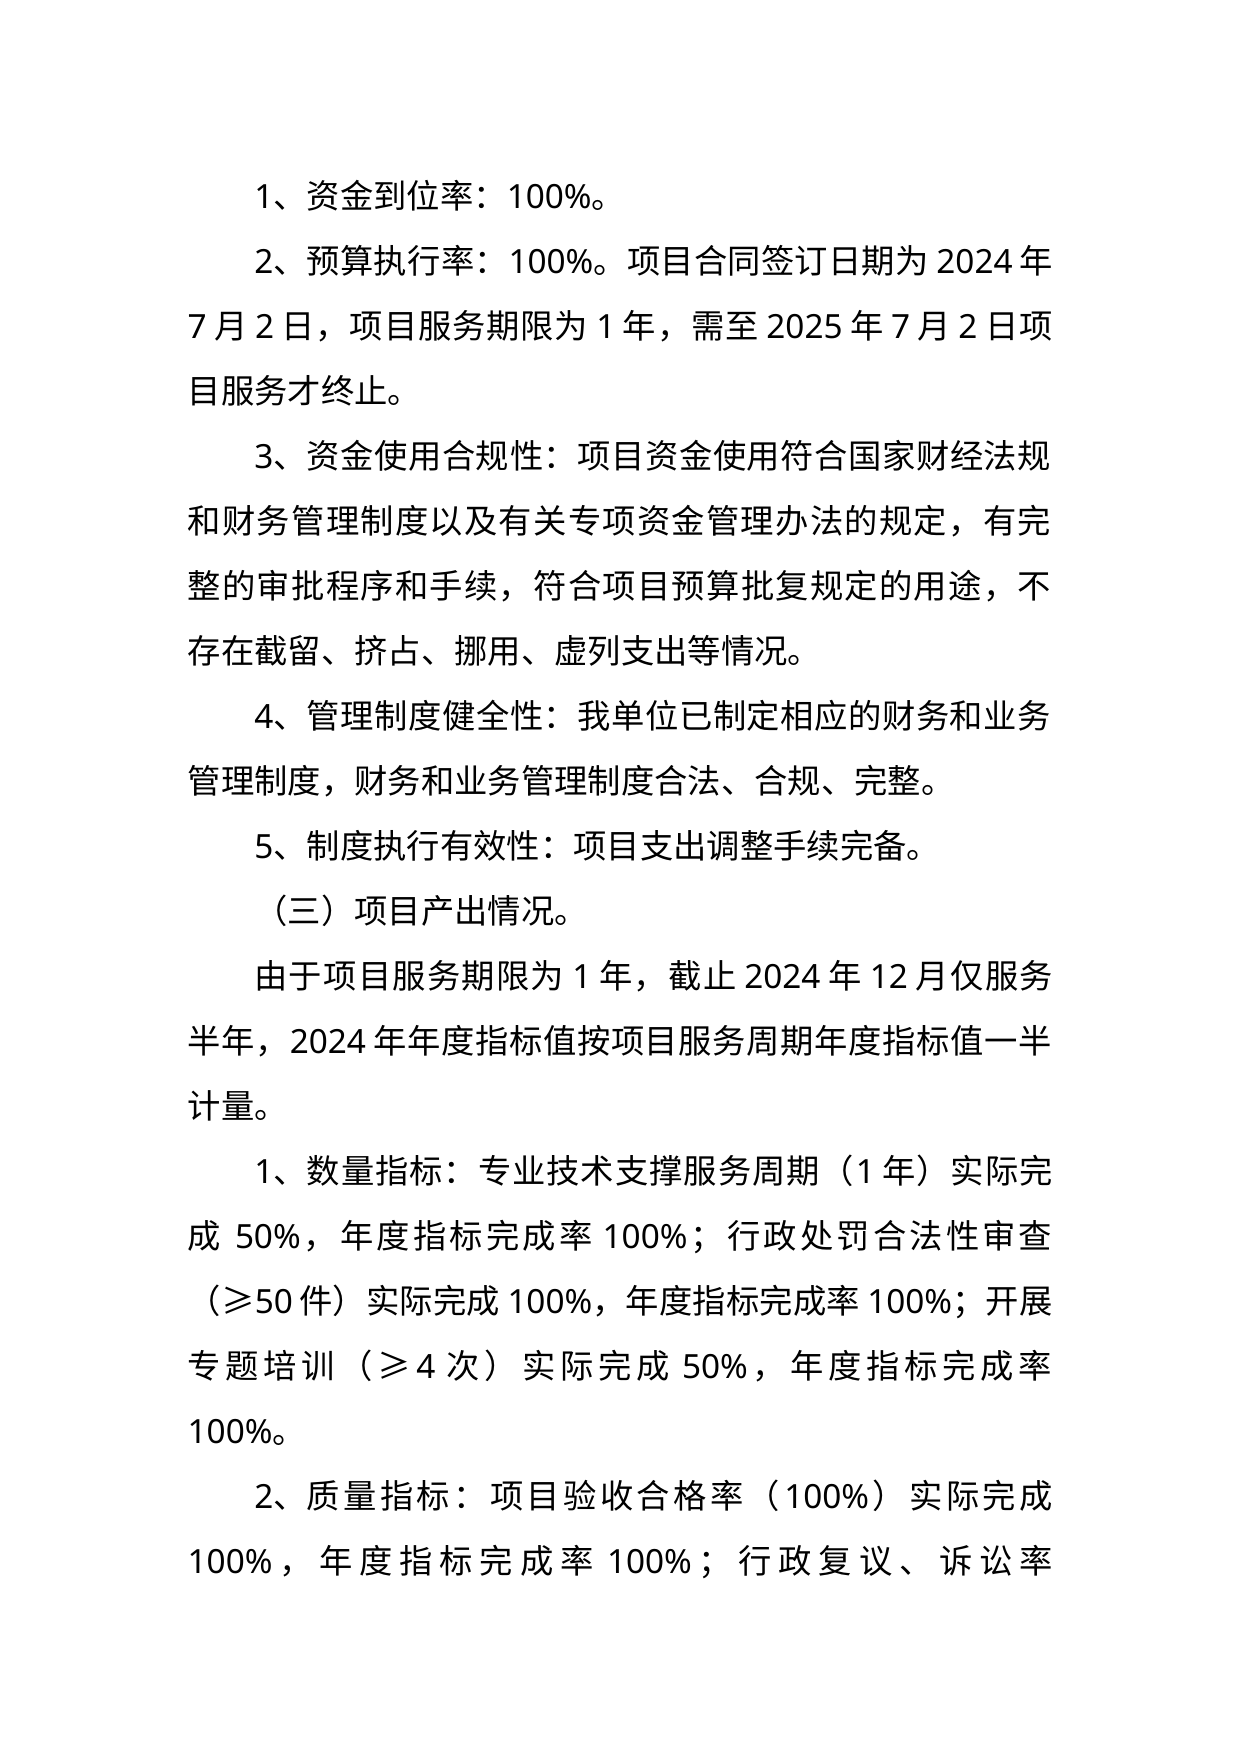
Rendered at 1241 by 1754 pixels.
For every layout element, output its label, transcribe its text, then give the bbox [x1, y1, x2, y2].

list 项目产出情况。 [187, 877, 1053, 942]
list 数量指标：专业技术支撑服务周期（1年）实际完成 50%，年度指标完成率100%；行政处罚合法性审查（≥50件）实际完成100%，年度指标完成率100%；开展专题培训（≥4次）实际完成50%，年度指标完成率100%。 [187, 1137, 1053, 1462]
list 资金使用合规性：项目资金使用符合国家财经法规和财务管理制度以及有关专项资金管理办法的规定，有完整的审批程序和手续，符合项目预算批复规定的用途，不存在截留、挤占、挪用、虚列支出等情况。 [187, 422, 1053, 682]
list 管理制度健全性：我单位已制定相应的财务和业务管理制度，财务和业务管理制度合法、合规、完整。 [187, 682, 1053, 812]
list 由于项目服务期限为1年，截止2024年12月仅服务半年，2024年年度指标值按项目服务周期年度指标值一半计量。 [187, 942, 1053, 1137]
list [187, 1462, 1053, 1592]
list 资金到位率：100%。 [187, 162, 1053, 227]
list 预算执行率：100%。项目合同签订日期为2024年7月2日，项目服务期限为1年，需至2025年7月2日项目服务才终止。 [187, 227, 1053, 422]
list 制度执行有效性：项目支出调整手续完备。 [187, 812, 1053, 877]
